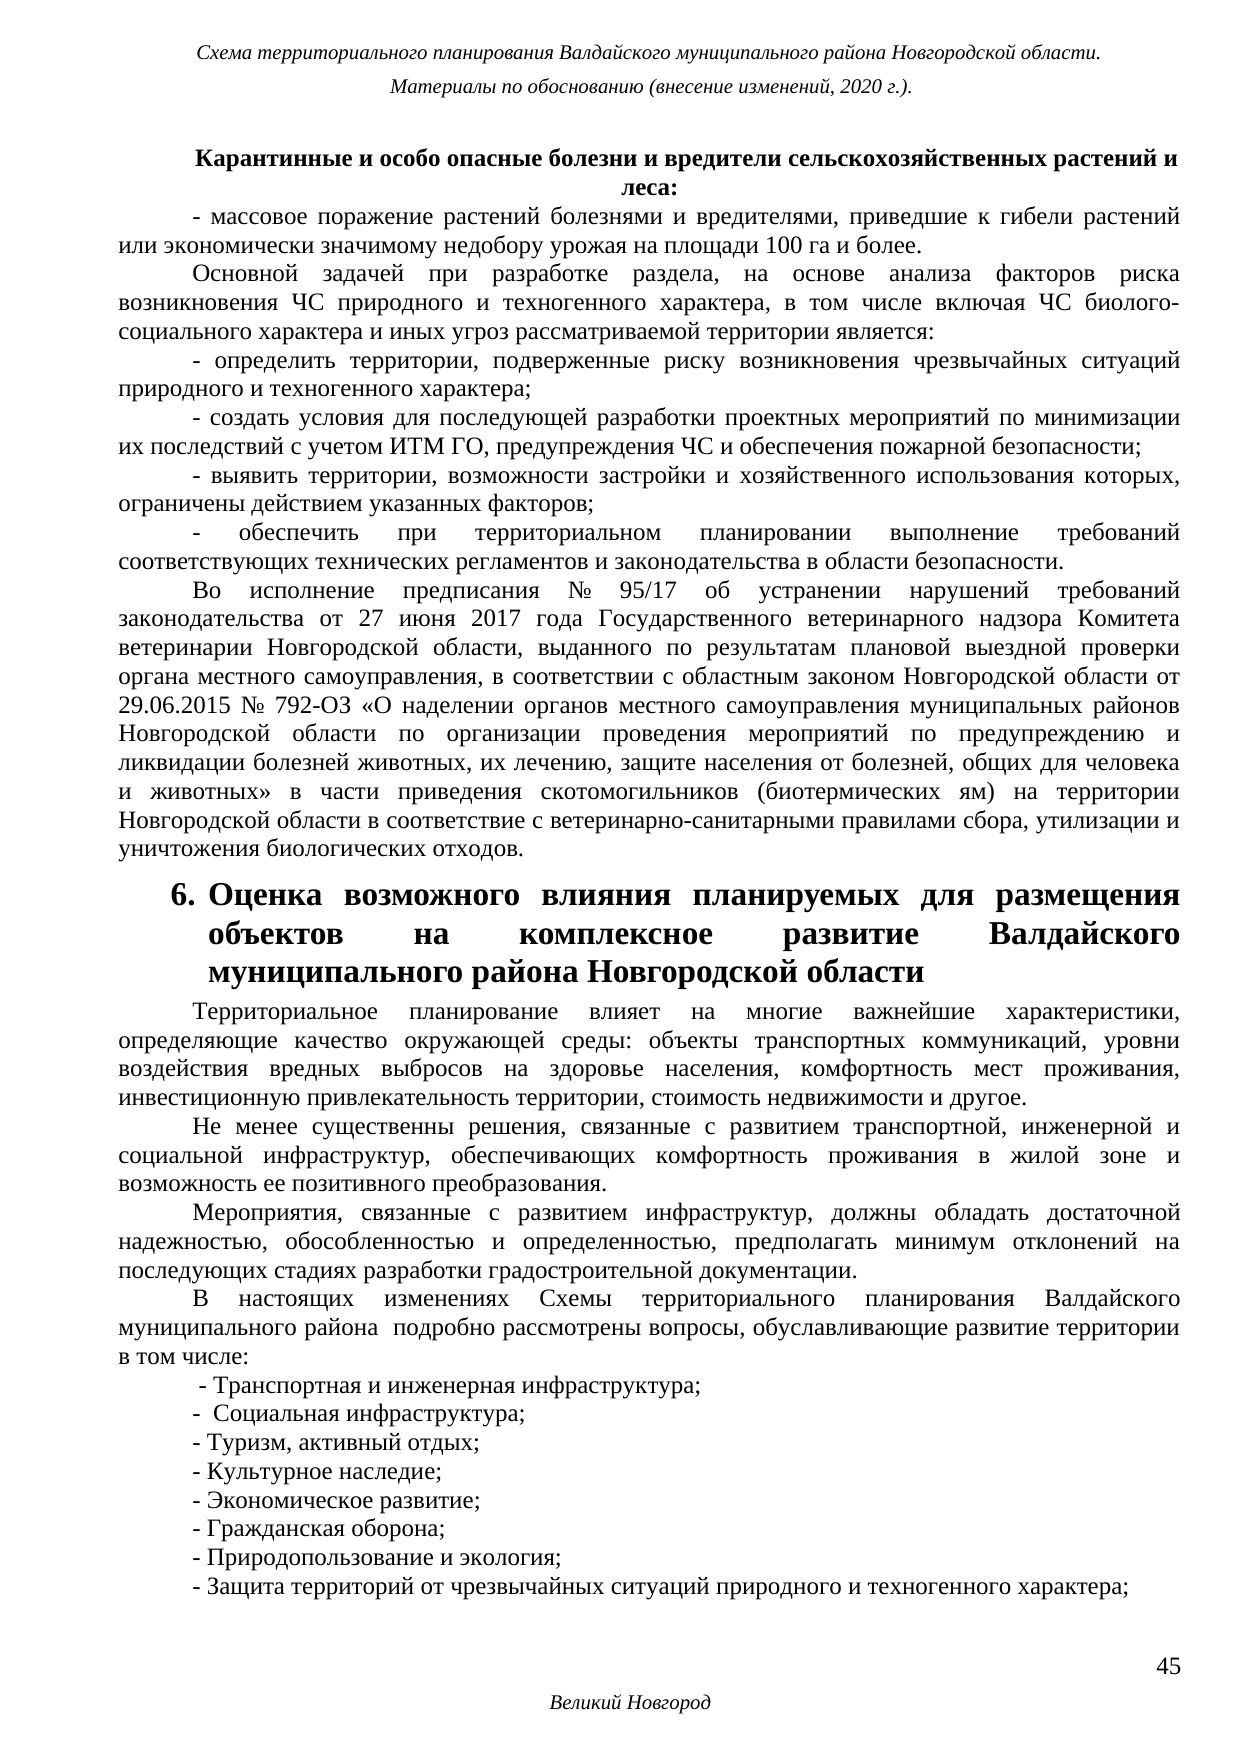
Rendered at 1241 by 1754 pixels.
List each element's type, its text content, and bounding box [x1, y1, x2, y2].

list - определить территории, подверженные риску возникновения чрезвычайных ситуаций природного и техногенного характера; [118, 345, 1181, 402]
list - создать условия для последующей разработки проектных мероприятий по минимизации их последствий с учетом ИТМ ГО, предупреждения ЧС и обеспечения пожарной безопасности; [118, 402, 1181, 460]
list В настоящих изменениях Схемы территориального планирования Валдайского муниципального района подробно рассмотрены вопросы, обуславливающие развитие территории в том числе: [118, 1283, 1181, 1370]
list - Социальная инфраструктура; [118, 1398, 1181, 1427]
list Территориальное планирование влияет на многие важнейшие характеристики, определяющие качество окружающей среды: объекты транспортных коммуникаций, уровни воздействия вредных выбросов на здоровье населения, комфортность мест проживания, инвестиционную привлекательность территории, стоимость недвижимости и другое. [118, 996, 1181, 1111]
subtitle Оценка возможного влияния планируемых для размещения объектов на комплексное развитие Валдайского муниципального района Новгородской области [170, 875, 1181, 990]
list - обеспечить при территориальном планировании выполнение требований соответствующих технических регламентов и законодательства в области безопасности. [118, 517, 1181, 575]
list Основной задачей при разработке раздела, на основе анализа факторов риска возникновения ЧС природного и техногенного характера, в том числе включая ЧС биолого-социального характера и иных угроз рассматриваемой территории является: [118, 258, 1181, 345]
list Карантинные и особо опасные болезни и вредители сельскохозяйственных растений и леса: [118, 143, 1181, 201]
list - Гражданская оборона; [118, 1513, 1181, 1542]
list - массовое поражение растений болезнями и вредителями, приведшие к гибели растений или экономически значимому недобору урожая на площади 100 га и более. [118, 201, 1181, 258]
list - выявить территории, возможности застройки и хозяйственного использования которых, ограничены действием указанных факторов; [118, 460, 1181, 517]
list - Экономическое развитие; [118, 1485, 1181, 1513]
list - Природопользование и экология; [118, 1542, 1181, 1571]
list Во исполнение предписания № 95/17 об устранении нарушений требований законодательства от 27 июня 2017 года Государственного ветеринарного надзора Комитета ветеринарии Новгородской области, выданного по результатам плановой выездной проверки органа местного самоуправления, в соответствии с областным законом Новгородской области от 29.06.2015 № 792-ОЗ «О наделении органов местного самоуправления муниципальных районов Новгородской области по организации проведения мероприятий по предупреждению и ликвидации болезней животных, их лечению, защите населения от болезней, общих для человека и животных» в части приведения скотомогильников (биотермических ям) на территории Новгородской области в соответствие с ветеринарно-санитарными правилами сбора, утилизации и уничтожения биологических отходов. [118, 575, 1181, 862]
list - Защита территорий от чрезвычайных ситуаций природного и техногенного характера; [118, 1571, 1181, 1600]
list - Туризм, активный отдых; [118, 1427, 1181, 1456]
list Не менее существенны решения, связанные с развитием транспортной, инженерной и социальной инфраструктур, обеспечивающих комфортность проживания в жилой зоне и возможность ее позитивного преобразования. [118, 1111, 1181, 1197]
list Мероприятия, связанные с развитием инфраструктур, должны обладать достаточной надежностью, обособленностью и определенностью, предполагать минимум отклонений на последующих стадиях разработки градостроительной документации. [118, 1197, 1181, 1283]
list - Культурное наследие; [118, 1456, 1181, 1485]
list - Транспортная и инженерная инфраструктура; [118, 1370, 1181, 1398]
